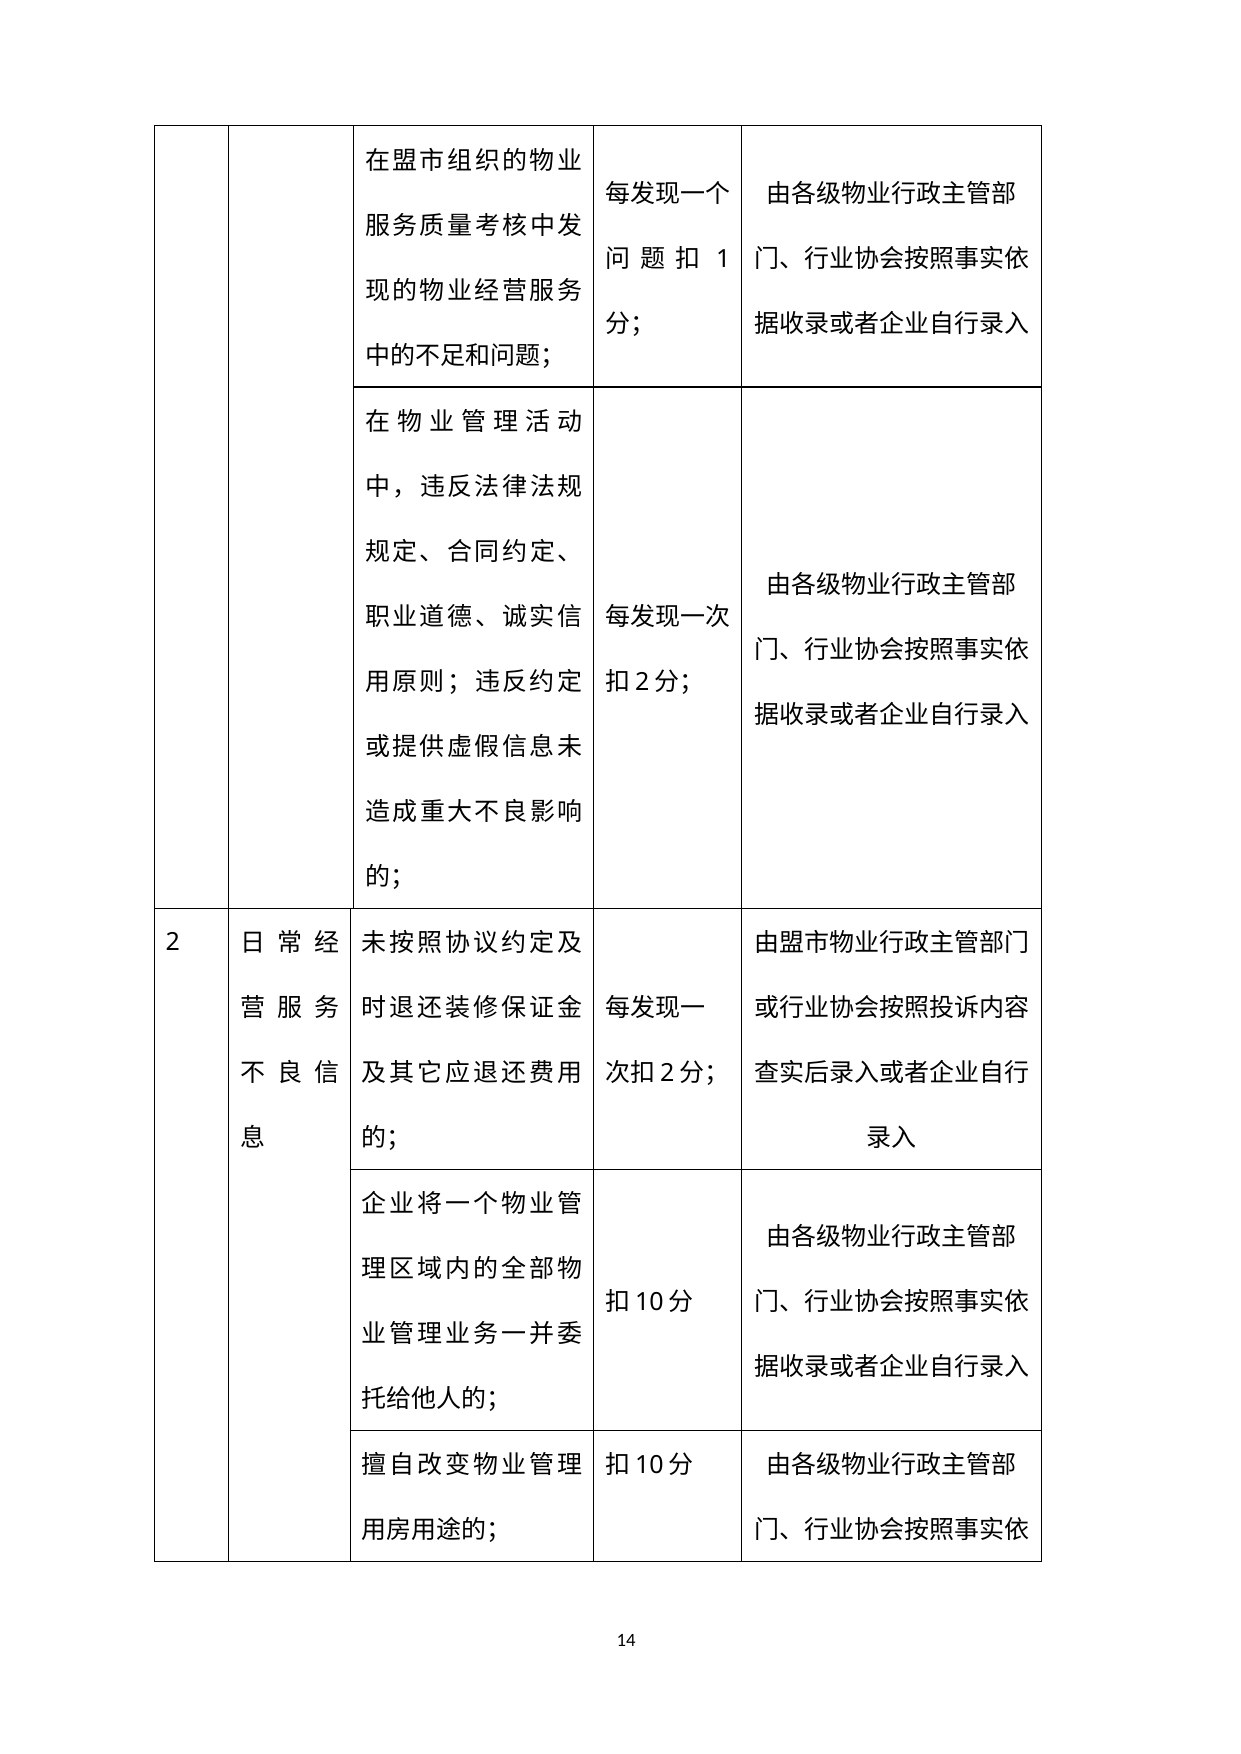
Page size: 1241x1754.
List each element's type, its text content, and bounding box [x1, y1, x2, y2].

table_cell 未按照协议约定及时退还装修保证金及其它应退还费用的； [351, 909, 593, 1168]
table_cell 擅自改变物业管理用房用途的； [351, 1431, 593, 1561]
table_cell 每发现一个问题扣1分； [594, 126, 741, 386]
table_cell 日常经营服务不良信息 [229, 909, 350, 1561]
table_cell 由各级物业行政主管部门、行业协会按照事实依据收录或者企业自行录入 [742, 388, 1041, 907]
table_cell 每发现一次扣2分； [594, 388, 741, 907]
table_cell 企业将一个物业管理区域内的全部物业管理业务一并委托给他人的； [351, 1170, 593, 1429]
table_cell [742, 126, 1041, 386]
table_cell 在盟市组织的物业服务质量考核中发现的物业经营服务中的不足和问题； [354, 126, 593, 386]
table_cell 由盟市物业行政主管部门或行业协会按照投诉内容查实后录入或者企业自行录入 [742, 909, 1041, 1168]
table_cell 2 [155, 909, 228, 1561]
table_cell 扣10分 [594, 1170, 741, 1429]
table_cell 扣10分 [594, 1431, 741, 1561]
table_cell 每发现一 次扣2分； [594, 909, 741, 1168]
table_cell 由各级物业行政主管部门、行业协会按照事实依据收录或者企业自行录入 [742, 1170, 1041, 1429]
table_cell 在物业管理活动中，违反法律法规规定、合同约定、职业道德、诚实信用原则；违反约定或提供虚假信息未造成重大不良影响的； [354, 388, 593, 907]
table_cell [742, 1431, 1041, 1561]
